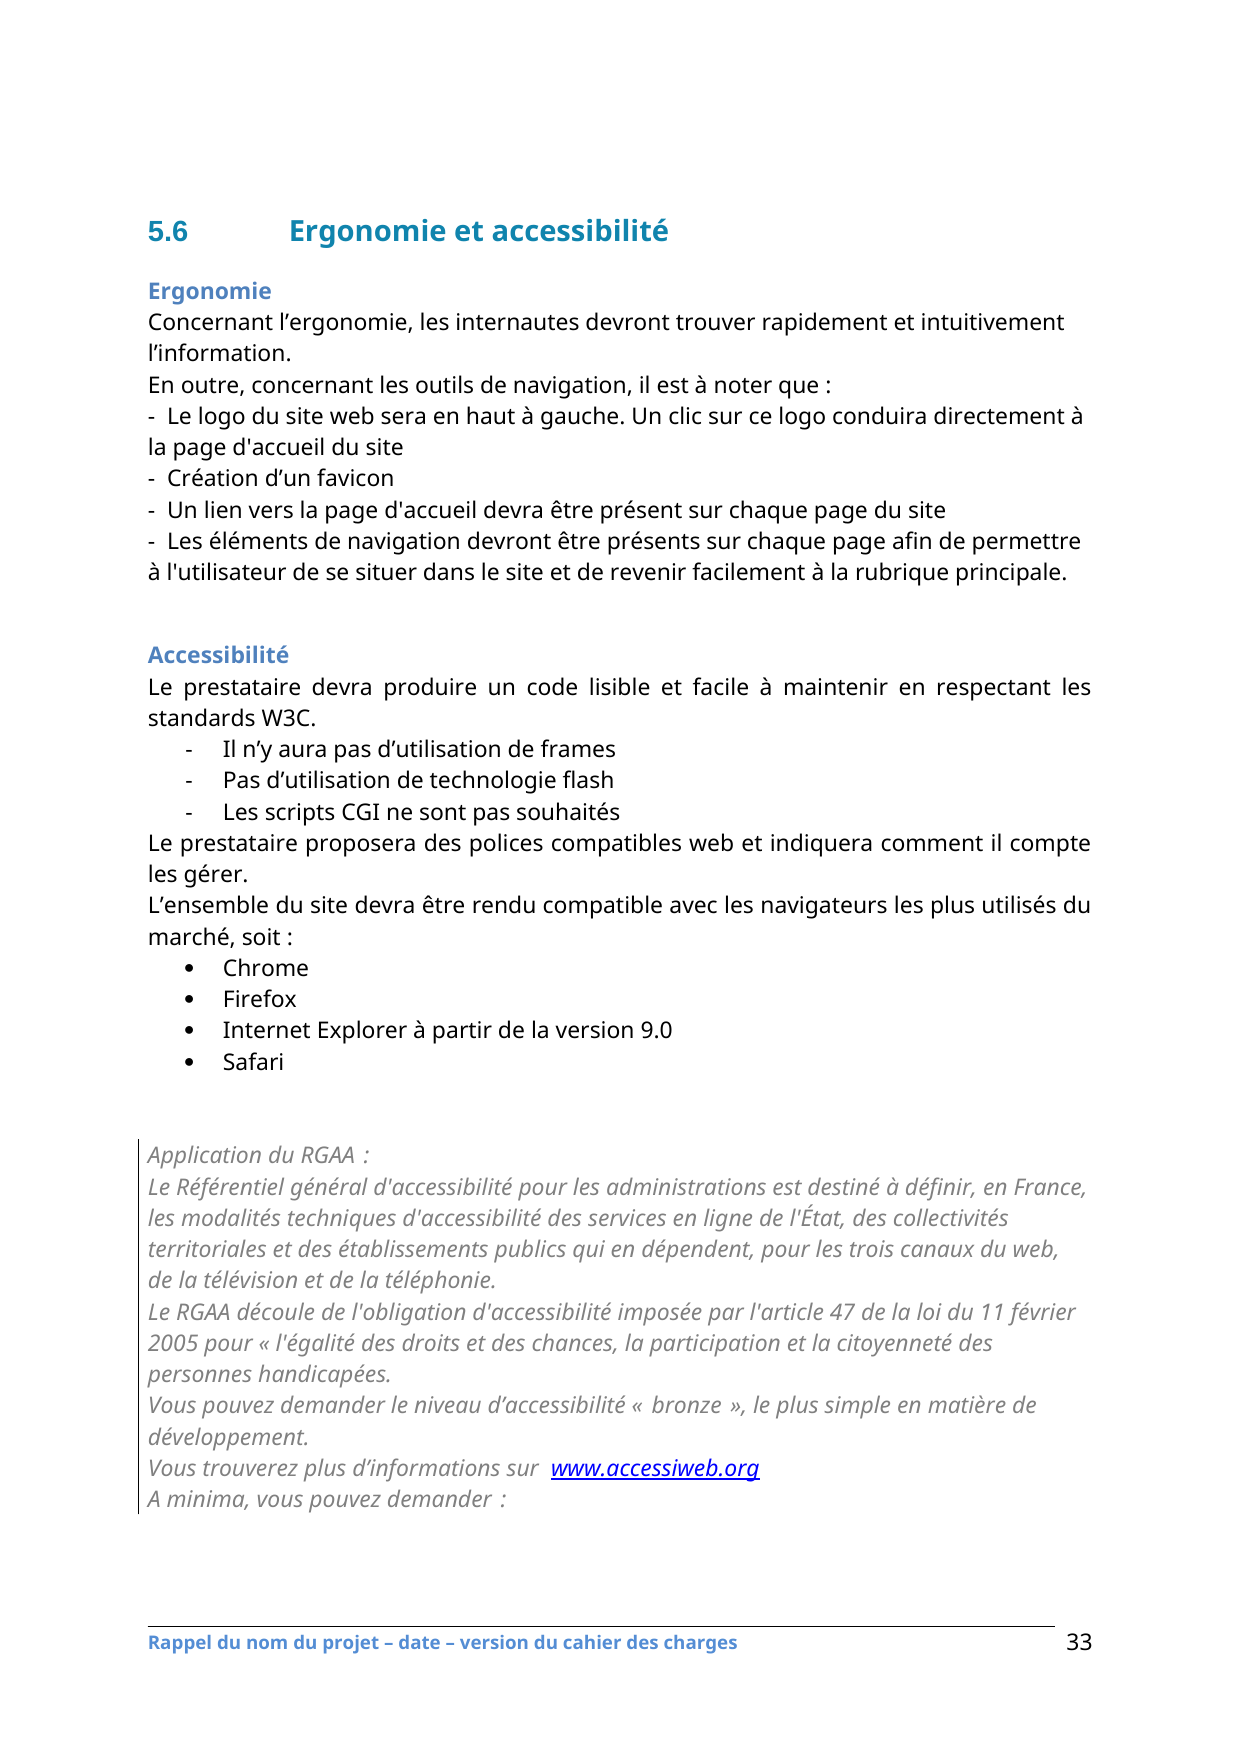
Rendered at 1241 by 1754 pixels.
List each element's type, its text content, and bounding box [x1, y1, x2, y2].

list Safari [185, 1046, 1093, 1077]
text - Les éléments de navigation devront être présents sur chaque page afin de permettre à l'utilisateur de se situer dans le site et de revenir facilement à la rubrique principale. [148, 525, 1093, 587]
text L’ensemble du site devra être rendu compatible avec les navigateurs les plus utilisés du marché, soit : [148, 889, 1093, 952]
list Les scripts CGI ne sont pas souhaités [185, 796, 1093, 827]
text Concernant l’ergonomie, les internautes devront trouver rapidement et intuitivement l’information. [148, 306, 1093, 368]
text A minima, vous pouvez demander : [148, 1483, 1093, 1514]
list Firefox [185, 983, 1093, 1014]
text Application du RGAA : [148, 1139, 1093, 1171]
text Le RGAA découle de l'obligation d'accessibilité imposée par l'article 47 de la loi du 11 février 2005 pour « l'égalité des droits et des chances, la participation et la citoyenneté des personnes handicapées. [148, 1296, 1093, 1389]
text - Création d’un favicon [148, 462, 1093, 493]
subtitle Ergonomie et accessibilité [148, 210, 1093, 250]
list Il n’y aura pas d’utilisation de frames [185, 733, 1093, 764]
list Pas d’utilisation de technologie flash [185, 764, 1093, 796]
text Le Référentiel général d'accessibilité pour les administrations est destiné à définir, en France, les modalités techniques d'accessibilité des services en ligne de l'État, des collectivités territoriales et des établissements publics qui en dépendent, pour les trois canaux du web, de la télévision et de la téléphonie. [148, 1171, 1093, 1296]
list Internet Explorer à partir de la version 9.0 [185, 1014, 1093, 1046]
text - Le logo du site web sera en haut à gauche. Un clic sur ce logo conduira directement à la page d'accueil du site [148, 400, 1093, 462]
text - Un lien vers la page d'accueil devra être présent sur chaque page du site [148, 493, 1093, 525]
text Le prestataire proposera des polices compatibles web et indiquera comment il compte les gérer. [148, 827, 1093, 889]
text En outre, concernant les outils de navigation, il est à noter que : [148, 368, 1093, 400]
text Le prestataire devra produire un code lisible et facile à maintenir en respectant les standards W3C. [148, 671, 1093, 733]
text Vous trouverez plus d’informations sur www.accessiweb.org [148, 1452, 1093, 1483]
subtitle Accessibilité [148, 639, 1093, 671]
subtitle Ergonomie [148, 275, 1093, 306]
list Chrome [185, 952, 1093, 983]
text Vous pouvez demander le niveau d’accessibilité « bronze », le plus simple en matière de développement. [148, 1389, 1093, 1452]
